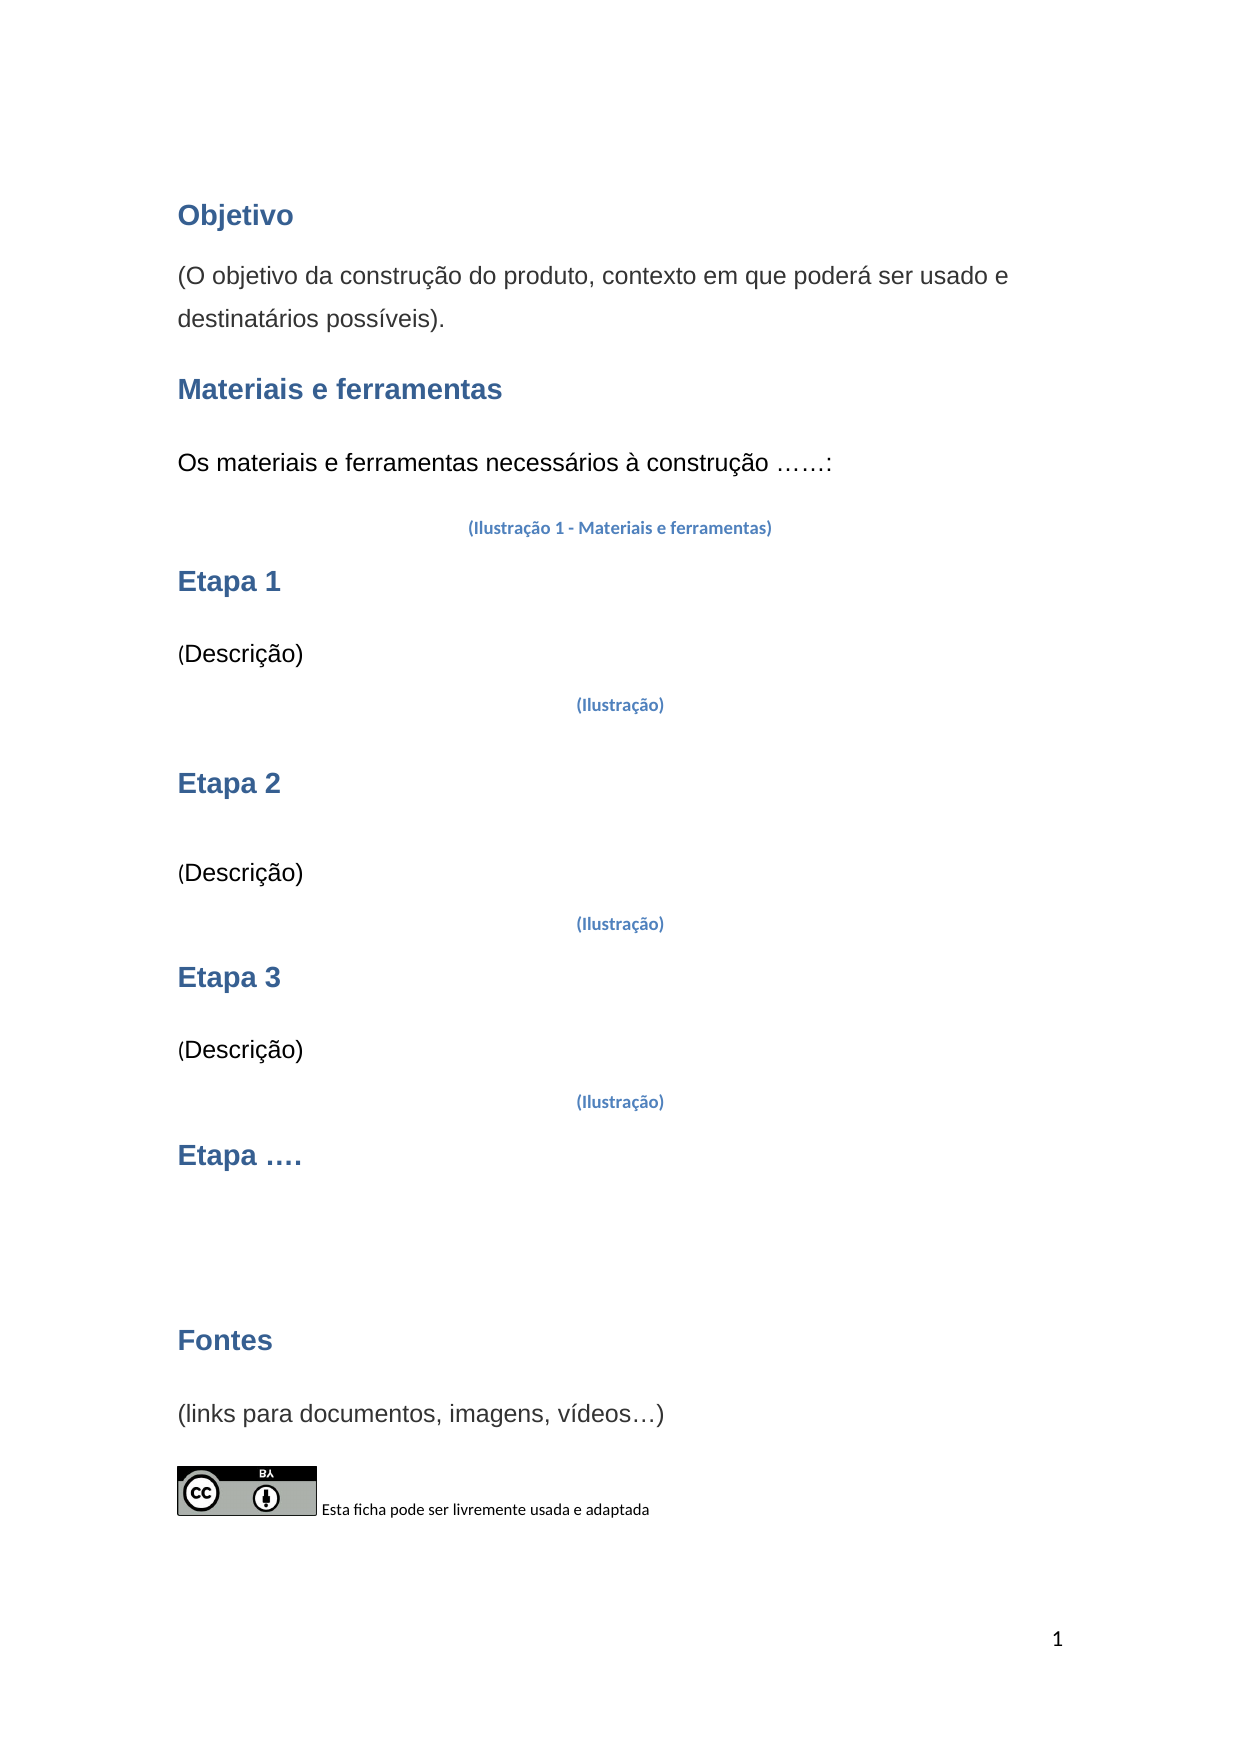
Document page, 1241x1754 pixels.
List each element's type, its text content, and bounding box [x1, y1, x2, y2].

text (Descrição) [177, 858, 1063, 887]
subtitle Objetivo [177, 198, 1063, 231]
text (O objetivo da construção do produto, contexto em que poderá ser usado e destinatários possíveis). [177, 261, 1063, 333]
text (Descrição) [177, 639, 1063, 668]
text Os materiais e ferramentas necessários à construção ……: [177, 448, 1063, 476]
text (Descrição) [177, 1036, 1063, 1065]
picture [177, 1466, 317, 1516]
text (links para documentos, imagens, vídeos…) [177, 1399, 1063, 1427]
subtitle Etapa …. [177, 1138, 1063, 1171]
subtitle Materiais e ferramentas [177, 372, 1063, 406]
text (Ilustração) [177, 693, 1063, 716]
subtitle Etapa 3 [177, 960, 1063, 994]
subtitle Etapa 2 [177, 766, 1063, 800]
text Esta ficha pode ser livremente usada e adaptada [177, 1467, 1063, 1519]
text (Ilustração 1 - Materiais e ferramentas) [177, 516, 1063, 539]
subtitle Fontes [177, 1323, 1063, 1357]
text (Ilustração) [177, 912, 1063, 935]
text (Ilustração) [177, 1090, 1063, 1113]
subtitle Etapa 1 [177, 564, 1063, 597]
